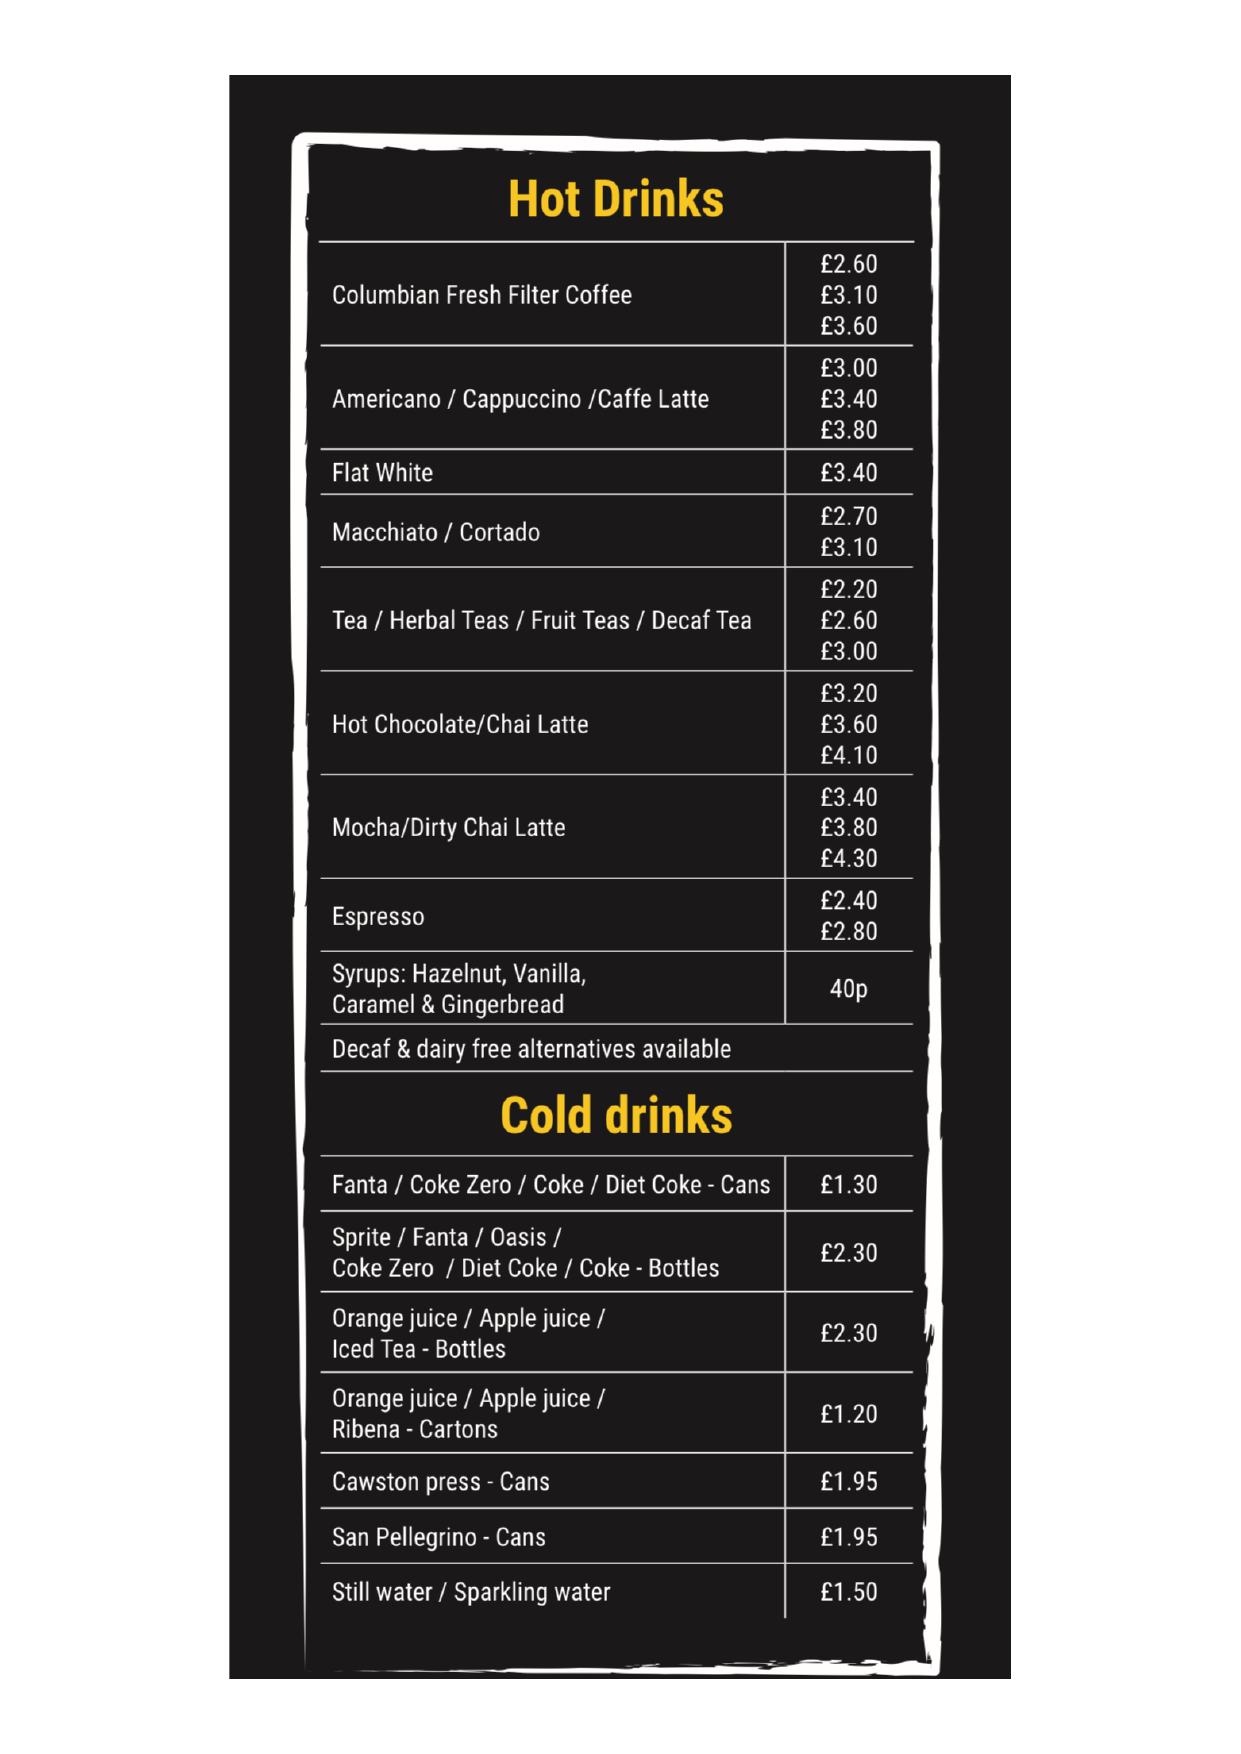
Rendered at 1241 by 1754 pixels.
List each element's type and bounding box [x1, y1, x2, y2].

picture [229, 75, 1011, 1679]
